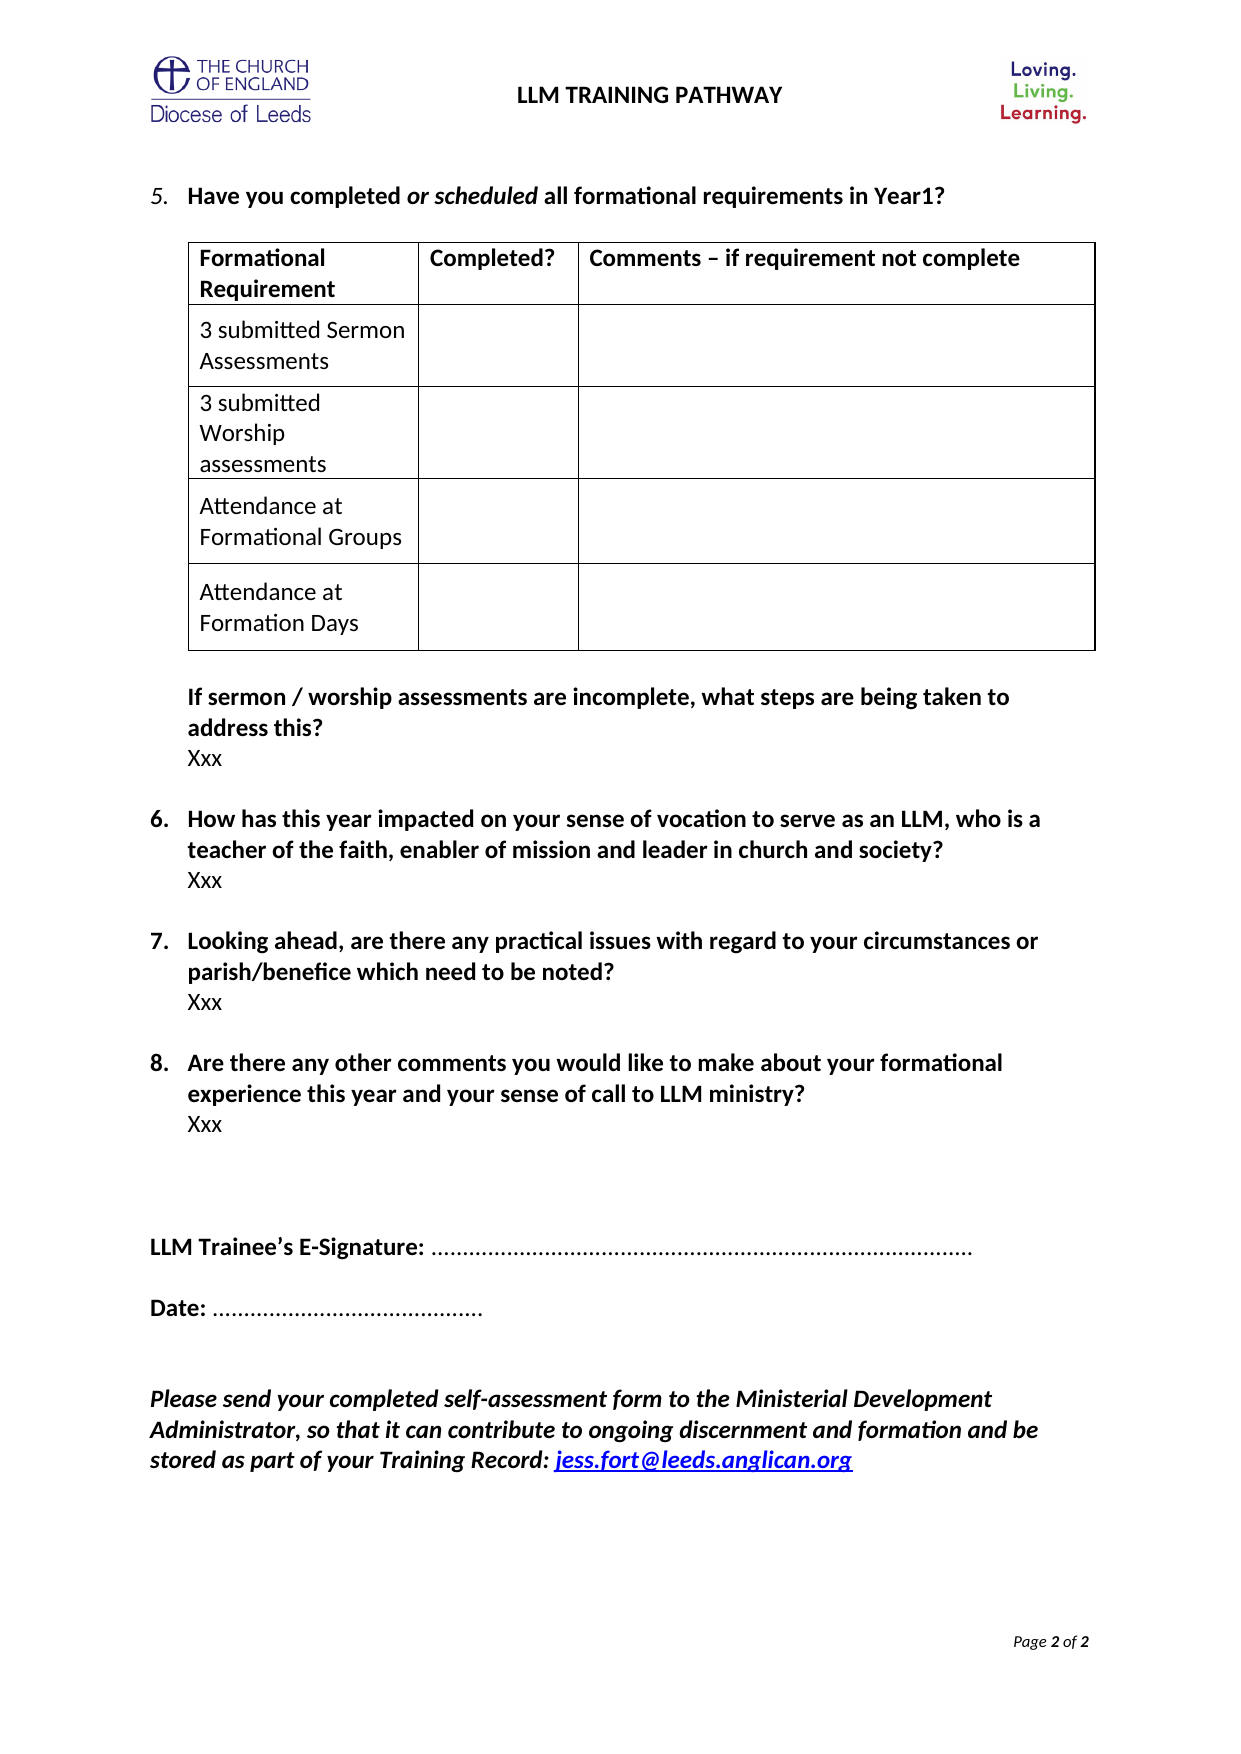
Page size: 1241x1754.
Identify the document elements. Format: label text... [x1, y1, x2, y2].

text LLM Trainee’s E-Signature: ...................................................................................... [150, 1231, 1090, 1261]
text Date: ........................................... [150, 1292, 1090, 1322]
table_header Comments – if requirement not complete [579, 243, 1094, 304]
table_header Completed? [419, 243, 578, 304]
table_cell [419, 564, 578, 650]
list Xxx [187, 986, 1090, 1017]
table_cell 3 submitted Sermon Assessments [189, 305, 418, 386]
list Xxx [187, 1108, 1090, 1139]
table_cell [579, 564, 1094, 650]
text Please send your completed self-assessment form to the Ministerial Development Administrator, so that it can contribute to ongoing discernment and formation and be stored as part of your Training Record: jess.fort@leeds.anglican.org [150, 1383, 1090, 1475]
table_cell Attendance at Formational Groups [189, 479, 418, 563]
list How has this year impacted on your sense of vocation to serve as an LLM, who is a teacher of the faith, enabler of mission and leader in church and society? [150, 803, 1090, 864]
list Are there any other comments you would like to make about your formational experience this year and your sense of call to LLM ministry? [150, 1047, 1090, 1108]
table_cell [579, 387, 1094, 478]
table_cell [419, 479, 578, 563]
table_cell Attendance at Formation Days [189, 564, 418, 650]
list Xxx [187, 742, 1090, 773]
list If sermon / worship assessments are incomplete, what steps are being taken to address this? [187, 681, 1090, 742]
table_header Formational Requirement [189, 243, 418, 304]
list Xxx [187, 864, 1090, 895]
picture [150, 55, 312, 125]
picture [998, 56, 1089, 125]
list Have you completed or scheduled all formational requirements in Year1? [150, 181, 1090, 211]
table_cell 3 submitted Worship assessments [189, 387, 418, 478]
table_cell [419, 305, 578, 386]
table_cell [579, 305, 1094, 386]
table_cell [419, 387, 578, 478]
table_cell [579, 479, 1094, 563]
list Looking ahead, are there any practical issues with regard to your circumstances or parish/benefice which need to be noted? [150, 925, 1090, 986]
